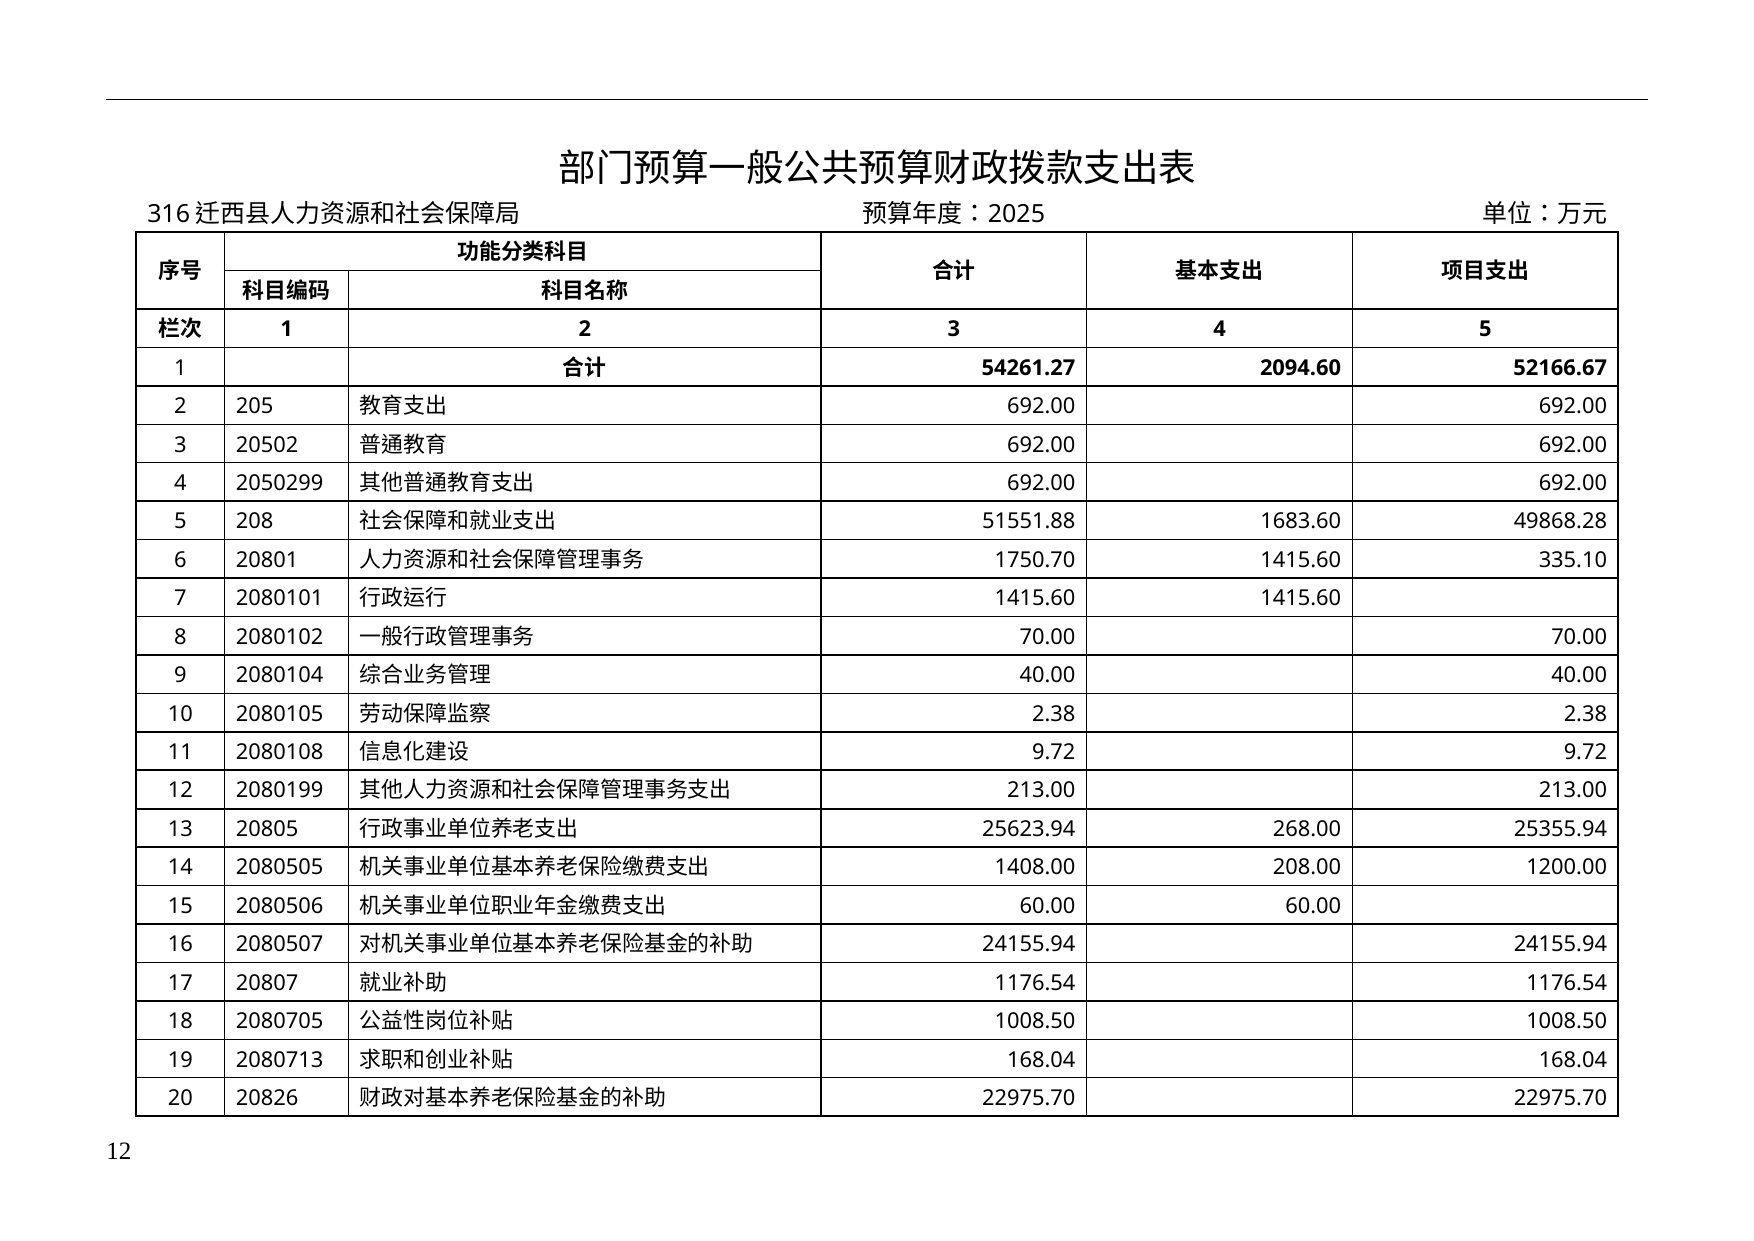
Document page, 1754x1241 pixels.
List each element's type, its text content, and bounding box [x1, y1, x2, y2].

table_cell 692.00 [822, 387, 1086, 423]
table_cell 2080108 [225, 733, 348, 769]
table_cell 24155.94 [822, 925, 1086, 962]
table_cell 268.00 [1087, 810, 1352, 846]
table_cell 就业补助 [349, 963, 820, 1000]
table_cell 5 [137, 502, 224, 539]
table_cell 基本支出 [1087, 233, 1352, 308]
table_cell 1415.60 [1087, 579, 1352, 616]
table_cell [1087, 963, 1352, 1000]
table_cell [1087, 1040, 1352, 1077]
table_cell 20826 [225, 1078, 348, 1115]
table_cell 22975.70 [822, 1078, 1086, 1115]
table_cell 2080705 [225, 1002, 348, 1038]
table_cell 1415.60 [822, 579, 1086, 616]
table_cell 7 [137, 579, 224, 616]
table_cell 19 [137, 1040, 224, 1077]
table_cell [1087, 1078, 1352, 1115]
table_cell [225, 348, 348, 385]
table_cell 25623.94 [822, 810, 1086, 846]
table_cell 8 [137, 617, 224, 654]
table_cell [1353, 579, 1617, 616]
table_cell 1750.70 [822, 540, 1086, 577]
table_cell 54261.27 [822, 348, 1086, 385]
table_cell 机关事业单位职业年金缴费支出 [349, 886, 820, 923]
table_cell 213.00 [822, 771, 1086, 808]
table_cell 2080505 [225, 848, 348, 885]
table_cell 其他人力资源和社会保障管理事务支出 [349, 771, 820, 808]
table_cell [1087, 771, 1352, 808]
table_cell 168.04 [822, 1040, 1086, 1077]
table_cell 9.72 [1353, 733, 1617, 769]
table_cell 9 [137, 656, 224, 692]
table_cell 2080506 [225, 886, 348, 923]
table_cell 16 [137, 925, 224, 962]
table_cell 2080102 [225, 617, 348, 654]
table_cell 1 [225, 310, 348, 347]
table_cell [1087, 925, 1352, 962]
table_cell [1087, 387, 1352, 423]
table_cell [1087, 617, 1352, 654]
table_cell 25355.94 [1353, 810, 1617, 846]
table_cell 205 [225, 387, 348, 423]
table_cell 692.00 [822, 463, 1086, 500]
table_cell 52166.67 [1353, 348, 1617, 385]
table_cell 208 [225, 502, 348, 539]
table_cell 合计 [349, 348, 820, 385]
table_cell 行政事业单位养老支出 [349, 810, 820, 846]
table_cell 213.00 [1353, 771, 1617, 808]
table_cell 栏次 [137, 310, 224, 347]
table_cell 2.38 [822, 694, 1086, 731]
table_cell 12 [137, 771, 224, 808]
table_cell [1353, 886, 1617, 923]
table_cell [1087, 733, 1352, 769]
table_cell 51551.88 [822, 502, 1086, 539]
table_cell 49868.28 [1353, 502, 1617, 539]
table_cell 60.00 [1087, 886, 1352, 923]
table_header 单位：万元 [1087, 195, 1617, 231]
table_cell 1008.50 [1353, 1002, 1617, 1038]
table_cell 168.04 [1353, 1040, 1617, 1077]
table_cell 14 [137, 848, 224, 885]
table_cell 对机关事业单位基本养老保险基金的补助 [349, 925, 820, 962]
table_cell 2050299 [225, 463, 348, 500]
table_cell 4 [137, 463, 224, 500]
table_cell 2080104 [225, 656, 348, 692]
text 部门预算一般公共预算财政拨款支出表 [106, 142, 1648, 193]
table_cell 70.00 [822, 617, 1086, 654]
table_cell 2080713 [225, 1040, 348, 1077]
table_cell 20805 [225, 810, 348, 846]
table_cell 2 [137, 387, 224, 423]
table_cell 2 [349, 310, 820, 347]
table_cell 40.00 [822, 656, 1086, 692]
table_cell 18 [137, 1002, 224, 1038]
table_cell 15 [137, 886, 224, 923]
table_cell 教育支出 [349, 387, 820, 423]
table_cell 一般行政管理事务 [349, 617, 820, 654]
table_cell 1176.54 [822, 963, 1086, 1000]
table_header 316迁西县人力资源和社会保障局 [137, 195, 820, 231]
table_cell 2080199 [225, 771, 348, 808]
table_cell 1008.50 [822, 1002, 1086, 1038]
table_cell 2.38 [1353, 694, 1617, 731]
table_cell 1200.00 [1353, 848, 1617, 885]
table_cell 1408.00 [822, 848, 1086, 885]
table_cell [1087, 425, 1352, 462]
table_cell 335.10 [1353, 540, 1617, 577]
table_cell 9.72 [822, 733, 1086, 769]
table_cell [1087, 463, 1352, 500]
table_cell 70.00 [1353, 617, 1617, 654]
table_cell 科目名称 [349, 271, 820, 308]
table_cell 人力资源和社会保障管理事务 [349, 540, 820, 577]
table_cell 6 [137, 540, 224, 577]
table_cell 4 [1087, 310, 1352, 347]
table_cell 692.00 [1353, 425, 1617, 462]
table_cell 692.00 [822, 425, 1086, 462]
table_cell 5 [1353, 310, 1617, 347]
table_cell 40.00 [1353, 656, 1617, 692]
table_cell 1683.60 [1087, 502, 1352, 539]
table_cell [1087, 694, 1352, 731]
table_cell 综合业务管理 [349, 656, 820, 692]
table_cell 项目支出 [1353, 233, 1617, 308]
table_cell 机关事业单位基本养老保险缴费支出 [349, 848, 820, 885]
table_cell 11 [137, 733, 224, 769]
table_cell 692.00 [1353, 387, 1617, 423]
table_cell 功能分类科目 [225, 233, 820, 270]
table_cell 208.00 [1087, 848, 1352, 885]
table_cell 求职和创业补贴 [349, 1040, 820, 1077]
table_cell 692.00 [1353, 463, 1617, 500]
table_cell 60.00 [822, 886, 1086, 923]
table_cell 其他普通教育支出 [349, 463, 820, 500]
table_cell 公益性岗位补贴 [349, 1002, 820, 1038]
table_cell 信息化建设 [349, 733, 820, 769]
table_cell [1087, 1002, 1352, 1038]
table_cell 社会保障和就业支出 [349, 502, 820, 539]
table_header 预算年度：2025 [822, 195, 1086, 231]
table_cell 10 [137, 694, 224, 731]
table_cell 20502 [225, 425, 348, 462]
table_cell 24155.94 [1353, 925, 1617, 962]
table_cell 财政对基本养老保险基金的补助 [349, 1078, 820, 1115]
table_cell 1415.60 [1087, 540, 1352, 577]
table_cell 2080101 [225, 579, 348, 616]
table_cell 22975.70 [1353, 1078, 1617, 1115]
table_cell 13 [137, 810, 224, 846]
table_cell 20807 [225, 963, 348, 1000]
table_cell 20801 [225, 540, 348, 577]
table_cell 3 [822, 310, 1086, 347]
table_cell 1176.54 [1353, 963, 1617, 1000]
table_cell 2080507 [225, 925, 348, 962]
table_cell [1087, 656, 1352, 692]
table_cell 17 [137, 963, 224, 1000]
table_cell 行政运行 [349, 579, 820, 616]
table_cell 科目编码 [225, 271, 348, 308]
table_cell 3 [137, 425, 224, 462]
table_cell 1 [137, 348, 224, 385]
table_cell 2080105 [225, 694, 348, 731]
table_cell 合计 [822, 233, 1086, 308]
table_cell 普通教育 [349, 425, 820, 462]
table_cell 序号 [137, 233, 224, 308]
table_cell 2094.60 [1087, 348, 1352, 385]
table_cell 劳动保障监察 [349, 694, 820, 731]
table_cell 20 [137, 1078, 224, 1115]
